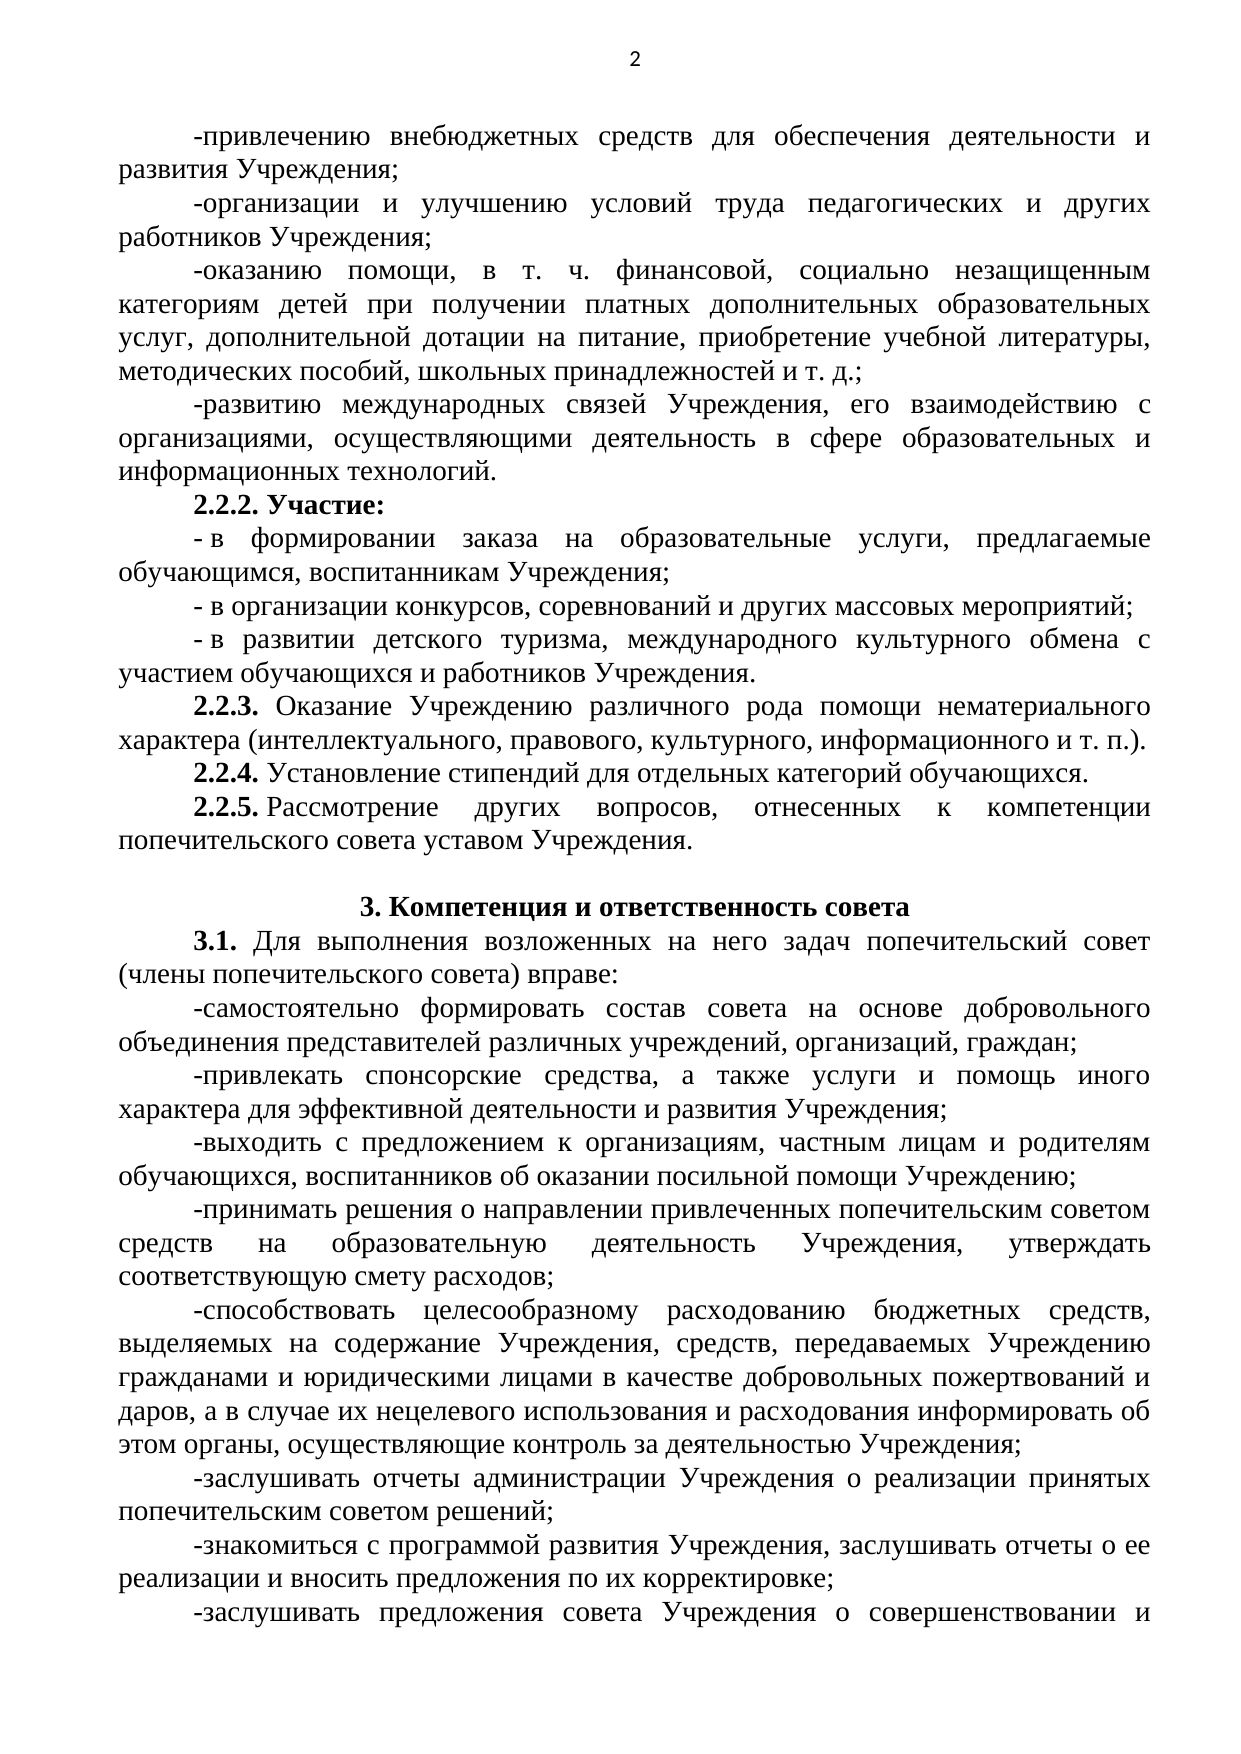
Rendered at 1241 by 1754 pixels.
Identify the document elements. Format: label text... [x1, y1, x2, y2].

text -привлечению внебюджетных средств для обеспечения деятельности и развития Учреждения; [118, 118, 1152, 185]
text -заслушивать отчеты администрации Учреждения о реализации принятых попечительским советом решений; [118, 1460, 1152, 1527]
text -самостоятельно формировать состав совета на основе добровольного объединения представителей различных учреждений, организаций, граждан; [118, 990, 1152, 1057]
text 2.2.4. Установление стипендий для отдельных категорий обучающихся. [118, 755, 1152, 789]
text 2.2.3. Оказание Учреждению различного рода помощи нематериального характера (интеллектуального, правового, культурного, информационного и т. п.). [118, 688, 1152, 755]
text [118, 1594, 1152, 1627]
text -оказанию помощи, в т. ч. финансовой, социально незащищенным категориям детей при получении платных дополнительных образовательных услуг, дополнительной дотации на питание, приобретение учебной литературы, методических пособий, школьных принадлежностей и т. д.; [118, 252, 1152, 386]
text -развитию международных связей Учреждения, его взаимодействию с организациями, осуществляющими деятельность в сфере образовательных и информационных технологий. [118, 386, 1152, 487]
text - в организации конкурсов, соревнований и других массовых мероприятий; [118, 588, 1152, 621]
text -знакомиться с программой развития Учреждения, заслушивать отчеты о ее реализации и вносить предложения по их корректировке; [118, 1527, 1152, 1594]
text -привлекать спонсорские средства, а также услуги и помощь иного характера для эффективной деятельности и развития Учреждения; [118, 1057, 1152, 1124]
text -способствовать целесообразному расходованию бюджетных средств, выделяемых на содержание Учреждения, средств, передаваемых Учреждению гражданами и юридическими лицами в качестве добровольных пожертвований и даров, а в случае их нецелевого использования и расходования информировать об этом органы, осуществляющие контроль за деятельностью Учреждения; [118, 1292, 1152, 1460]
text - в формировании заказа на образовательные услуги, предлагаемые обучающимся, воспитанникам Учреждения; [118, 521, 1152, 588]
text 2.2.2. Участие: [118, 487, 1152, 521]
text -организации и улучшению условий труда педагогических и других работников Учреждения; [118, 185, 1152, 252]
text 2.2.5. Рассмотрение других вопросов, отнесенных к компетенции попечительского совета уставом Учреждения. [118, 789, 1152, 856]
text 3. Компетенция и ответственность совета [118, 889, 1152, 923]
text -принимать решения о направлении привлеченных попечительским советом средств на образовательную деятельность Учреждения, утверждать соответствующую смету расходов; [118, 1191, 1152, 1292]
text 3.1. Для выполнения возложенных на него задач попечительский совет (члены попечительского совета) вправе: [118, 923, 1152, 990]
text -выходить с предложением к организациям, частным лицам и родителям обучающихся, воспитанников об оказании посильной помощи Учреждению; [118, 1124, 1152, 1191]
text - в развитии детского туризма, международного культурного обмена с участием обучающихся и работников Учреждения. [118, 621, 1152, 688]
